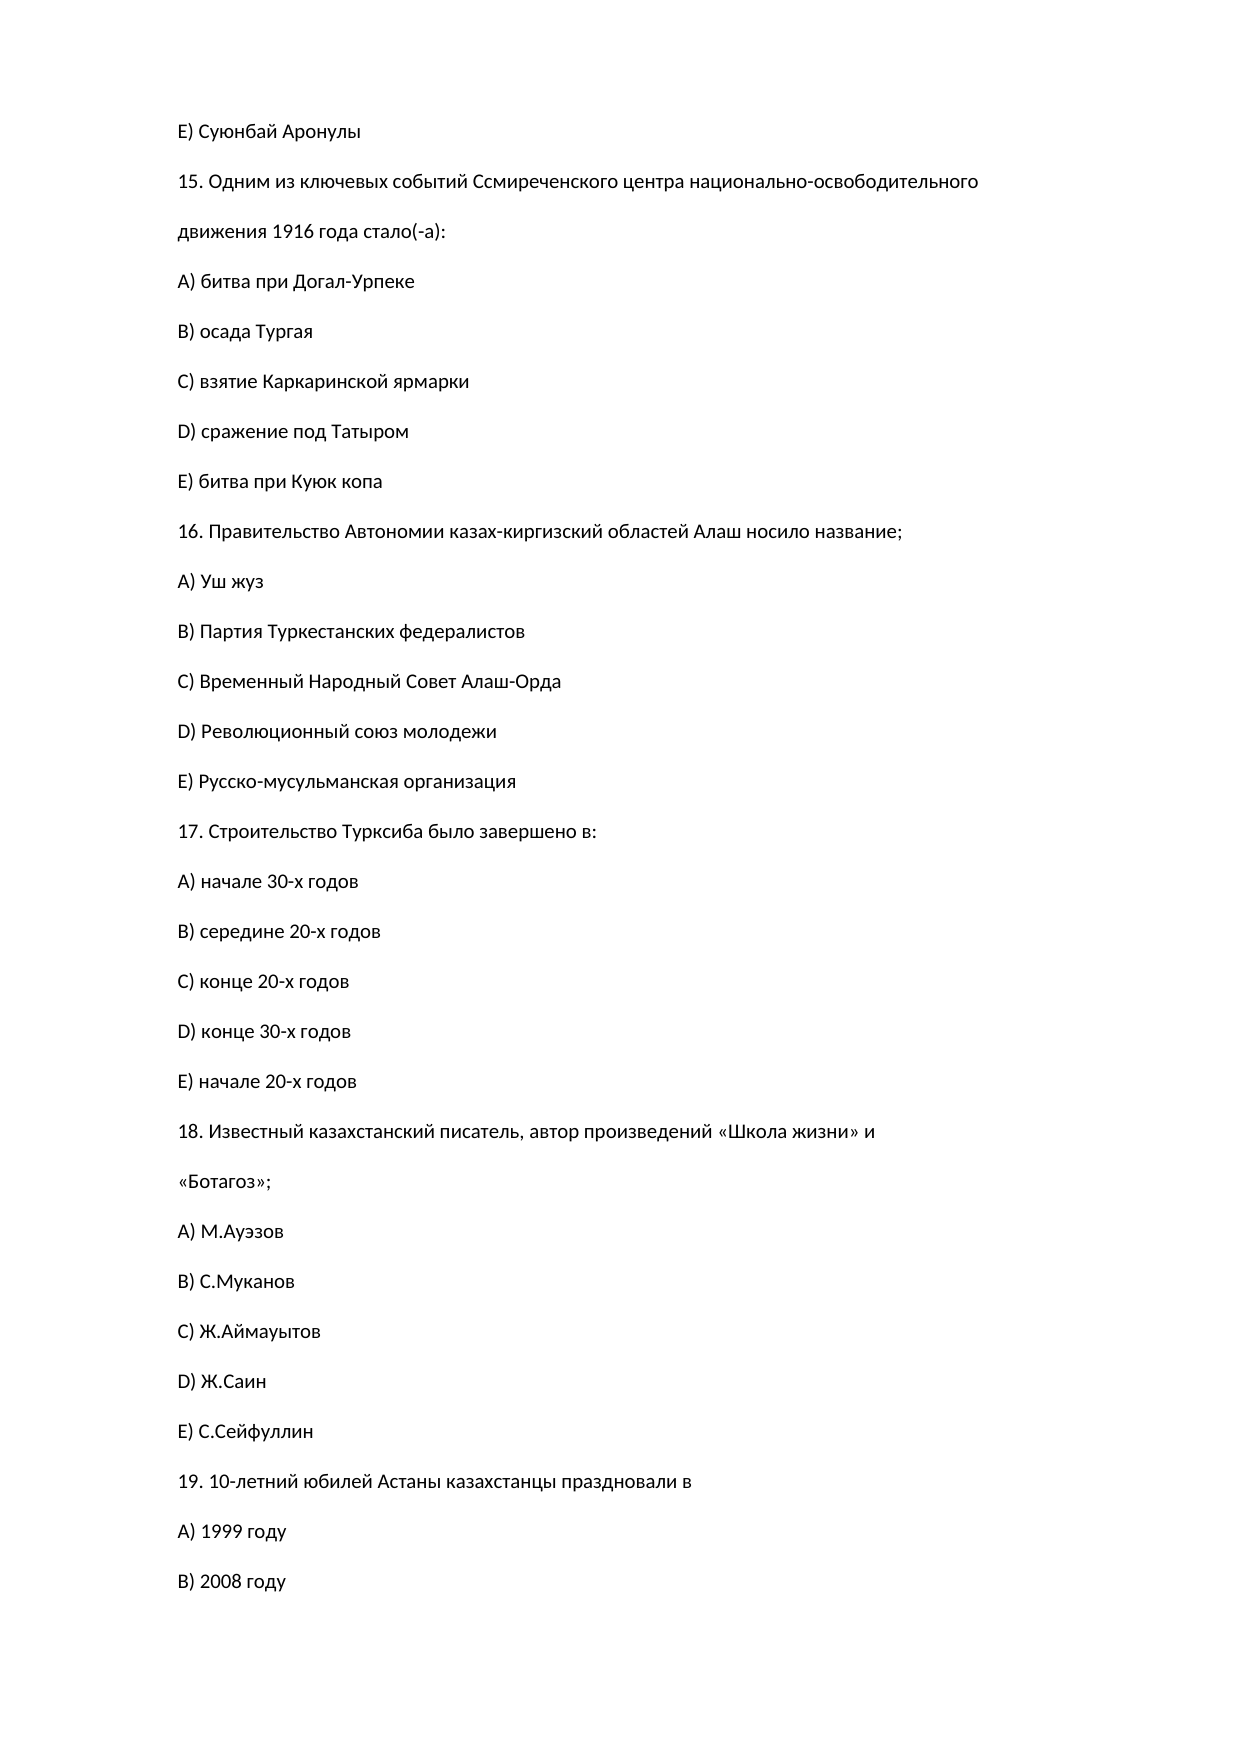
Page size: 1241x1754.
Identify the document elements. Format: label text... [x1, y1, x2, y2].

text Е) Суюнбай Аронулы [177, 118, 1152, 143]
text B) 2008 году [177, 1568, 1152, 1593]
text 15. Одним из ключевых событий Ссмиреченского центра национально-освободительного [177, 168, 1152, 193]
text D) Революционный союз молодежи [177, 718, 1152, 743]
text «Ботагоз»; [177, 1168, 1152, 1193]
text D) сражение под Татыром [177, 418, 1152, 443]
text E) Русско-мусульманская организация [177, 768, 1152, 793]
text B) Партия Туркестанских федералистов [177, 618, 1152, 643]
text движения 1916 года стало(-а): [177, 218, 1152, 243]
text E) начале 20-х годов [177, 1068, 1152, 1093]
text D) конце 30-х годов [177, 1018, 1152, 1043]
text C) конце 20-х годов [177, 968, 1152, 993]
text B) середине 20-х годов [177, 918, 1152, 943]
text A) 1999 году [177, 1518, 1152, 1543]
text A) начале 30-х годов [177, 868, 1152, 893]
text C) Ж.Аймауытов [177, 1318, 1152, 1343]
text E) С.Сейфуллин [177, 1418, 1152, 1443]
text A) битва при Догал-Урпеке [177, 268, 1152, 293]
text 17. Строительство Турксиба было завершено в: [177, 818, 1152, 843]
text A) Уш жуз [177, 568, 1152, 593]
text B) С.Муканов [177, 1268, 1152, 1293]
text C) Временный Народный Совет Алаш-Орда [177, 668, 1152, 693]
text D) Ж.Саин [177, 1368, 1152, 1393]
text A) М.Ауэзов [177, 1218, 1152, 1243]
text B) осада Тургая [177, 318, 1152, 343]
text E) битва при Куюк копа [177, 468, 1152, 493]
text 18. Известный казахстанский писатель, автор произведений «Школа жизни» и [177, 1118, 1152, 1143]
text C) взятие Каркаринской ярмарки [177, 368, 1152, 393]
text 19. 10-летний юбилей Астаны казахстанцы праздновали в [177, 1468, 1152, 1493]
text 16. Правительство Автономии казах-киргизский областей Алаш носило название; [177, 518, 1152, 543]
